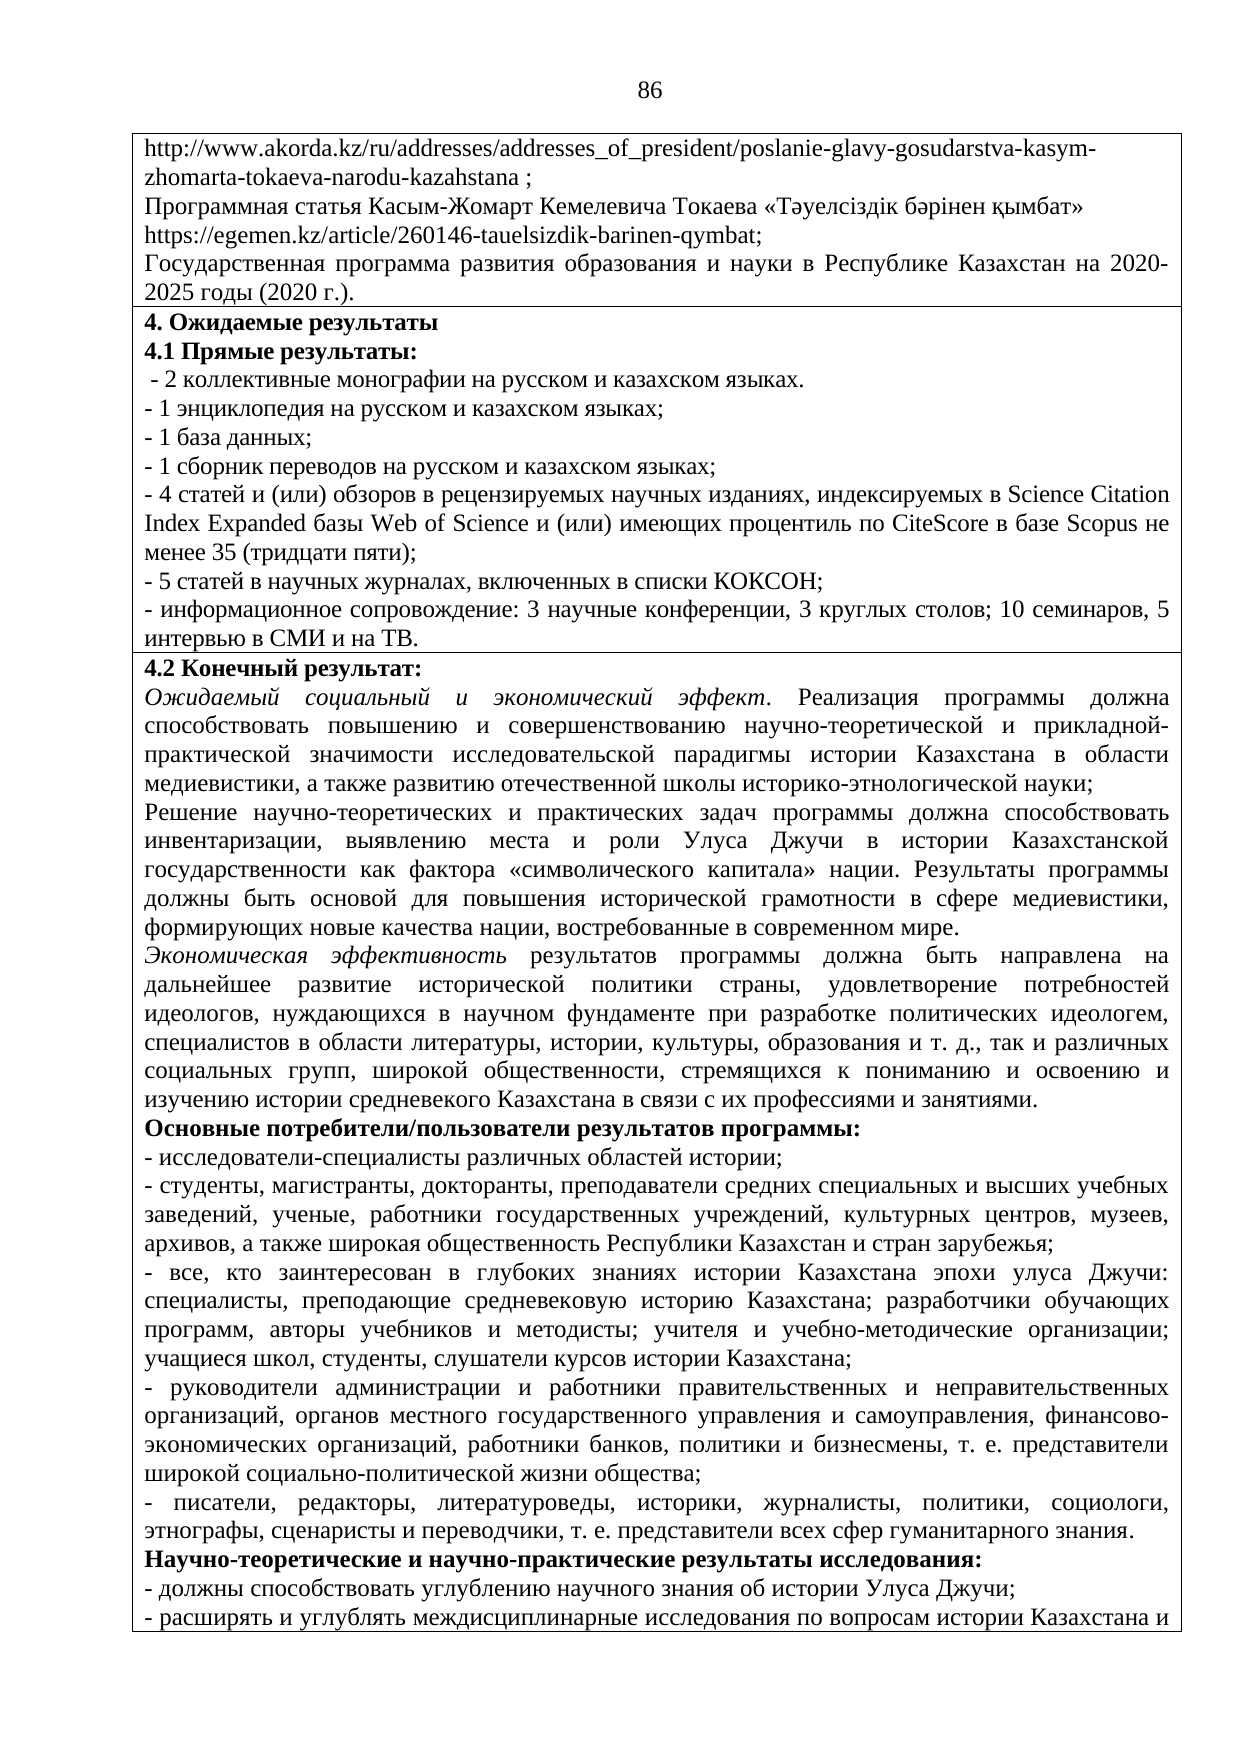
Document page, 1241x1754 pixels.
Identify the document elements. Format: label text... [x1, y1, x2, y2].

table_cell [133, 653, 1181, 1631]
table_cell 4. Ожидаемые результаты 4.1 Прямые результаты: - 2 коллективные монографии на русском и казахском языках. - 1 энциклопедия на русском и казахском языках; - 1 база данных; - 1 сборник переводов на русском и казахском языках; - 4 статей и (или) обзоров в рецензируемых научных изданиях, индексируемых в Science Citation Index Expanded базы Web of Science и (или) имеющих процентиль по CiteScore в базе Scopus не менее 35 (тридцати пяти); - 5 статей в научных журналах, включенных в списки КОКСОН; - информационное сопровождение: 3 научные конференции, 3 круглых столов; 10 семинаров, 5 интервью в СМИ и на ТВ. [133, 307, 1181, 652]
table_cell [133, 134, 1181, 306]
